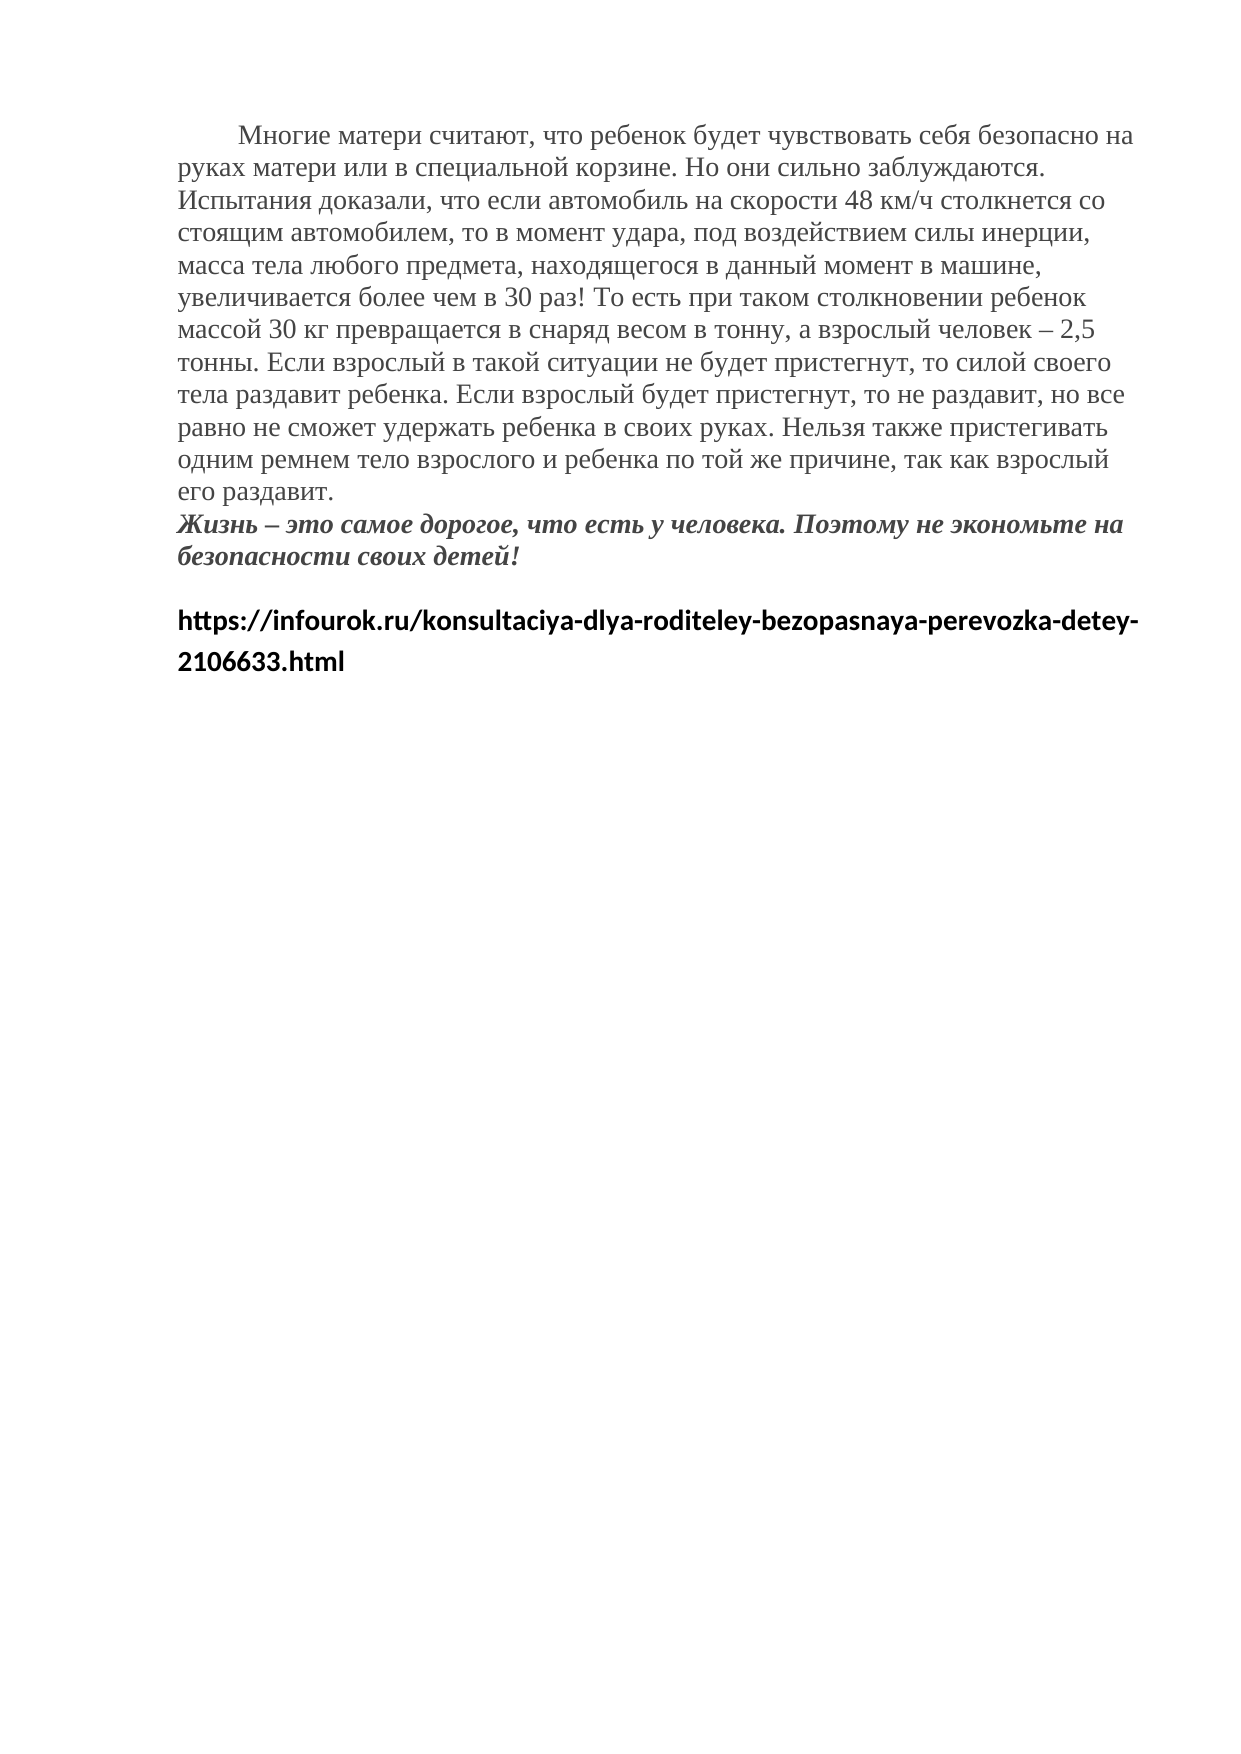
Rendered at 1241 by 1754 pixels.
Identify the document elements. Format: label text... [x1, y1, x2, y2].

text Многие матери считают, что ребенок будет чувствовать себя безопасно на руках матери или в специальной корзине. Но они сильно заблуждаются. Испытания доказали, что если автомобиль на скорости 48 км/ч столкнется со стоящим автомобилем, то в момент удара, под воздействием силы инерции, масса тела любого предмета, находящегося в данный момент в машине, увеличивается более чем в 30 раз! То есть при таком столкновении ребенок массой 30 кг превращается в снаряд весом в тонну, а взрослый человек – 2,5 тонны. Если взрослый в такой ситуации не будет пристегнут, то силой своего тела раздавит ребенка. Если взрослый будет пристегнут, то не раздавит, но все равно не сможет удержать ребенка в своих руках. Нельзя также пристегивать одним ремнем тело взрослого и ребенка по той же причине, так как взрослый его раздавит. [177, 118, 1152, 507]
text Жизнь – это самое дорогое, что есть у человека. Поэтому не экономьте на безопасности своих детей! [177, 507, 1152, 572]
text https://infourok.ru/konsultaciya-dlya-roditeley-bezopasnaya-perevozka-detey-2106633.html [177, 602, 1152, 679]
